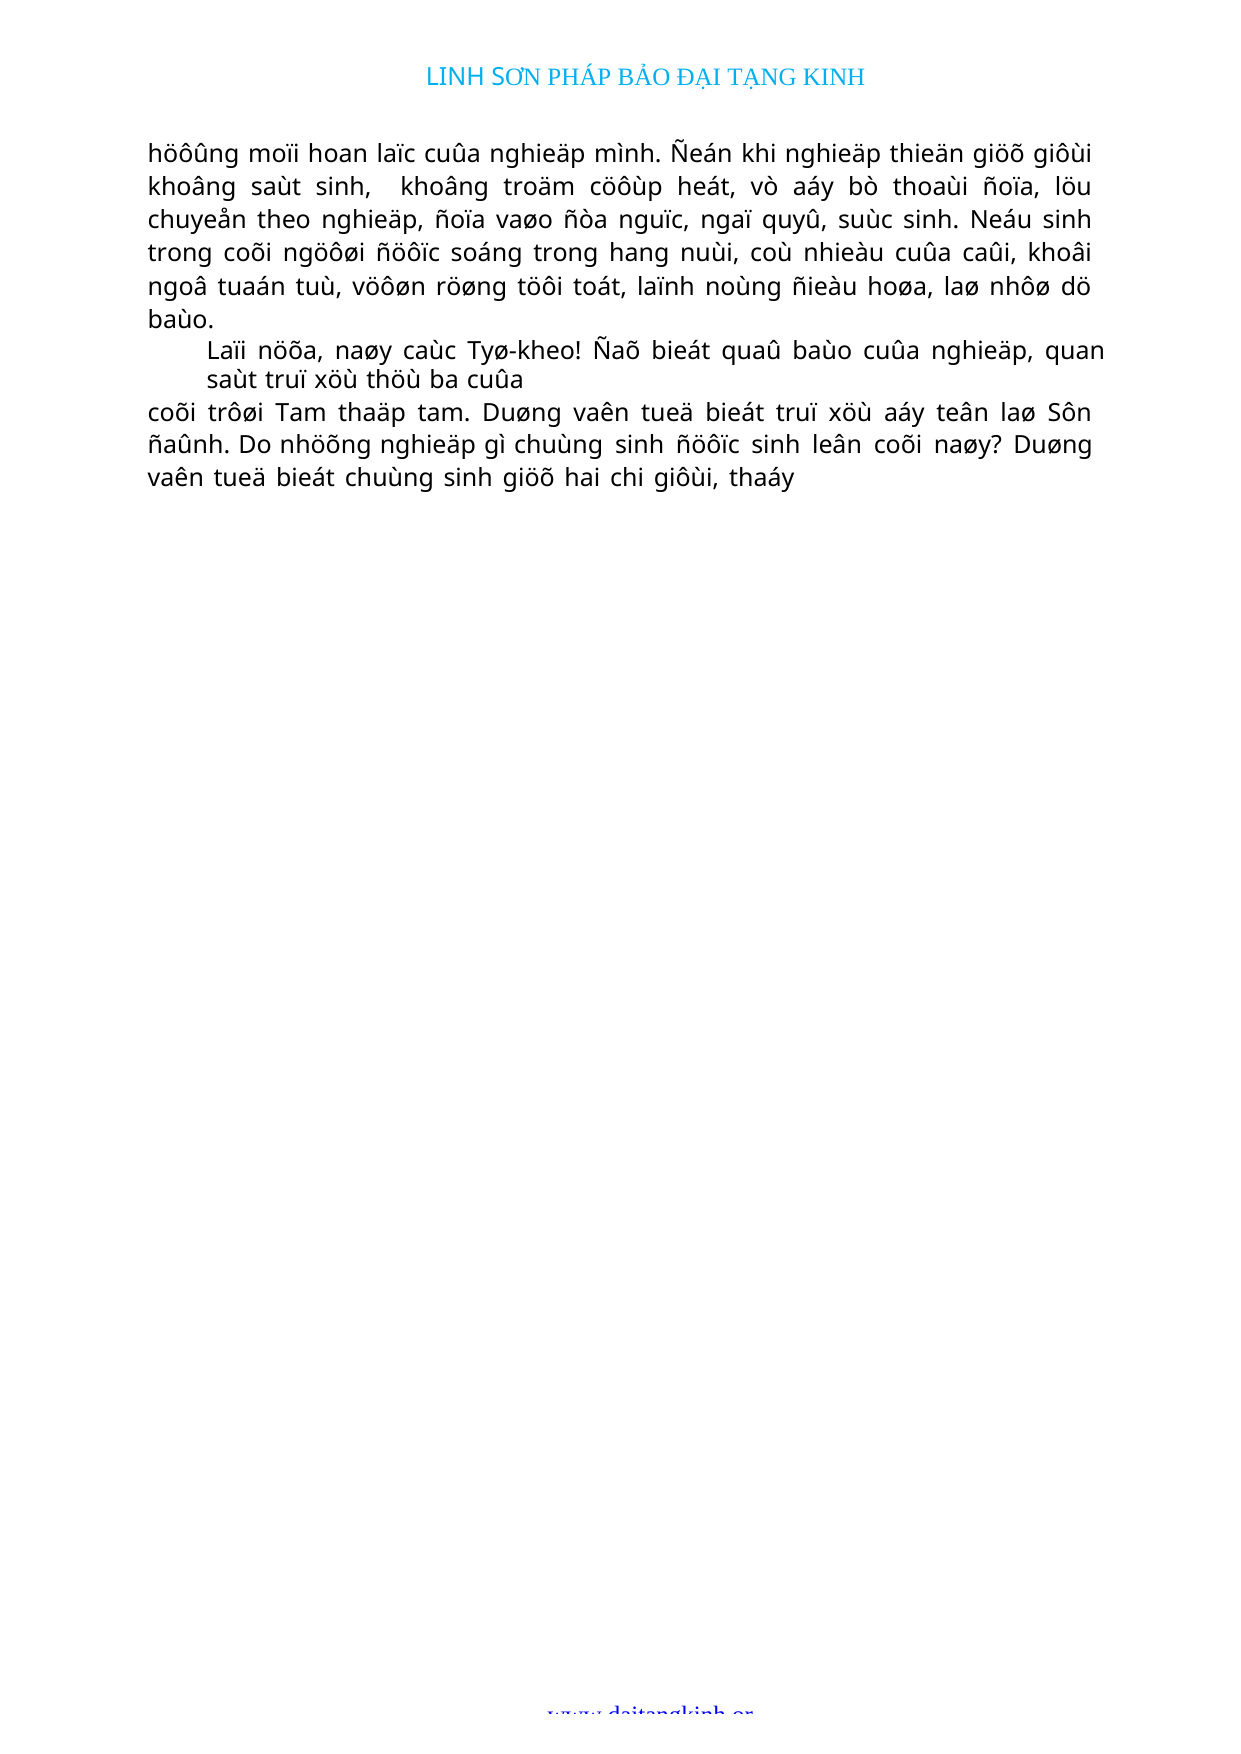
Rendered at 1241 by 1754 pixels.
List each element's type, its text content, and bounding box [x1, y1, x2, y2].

text coõi trôøi Tam thaäp tam. Duøng vaên tueä bieát truï xöù aáy teân laø Sôn ñaûnh. Do nhöõng nghieäp gì chuùng sinh ñöôïc sinh leân coõi naøy? Duøng vaên tueä bieát chuùng sinh giöõ hai chi giôùi, thaáy [147, 395, 1093, 493]
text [147, 135, 1093, 336]
text Laïi nöõa, naøy caùc Tyø-kheo! Ñaõ bieát quaû baùo cuûa nghieäp, quan saùt truï xöù thöù ba cuûa [206, 336, 1105, 395]
